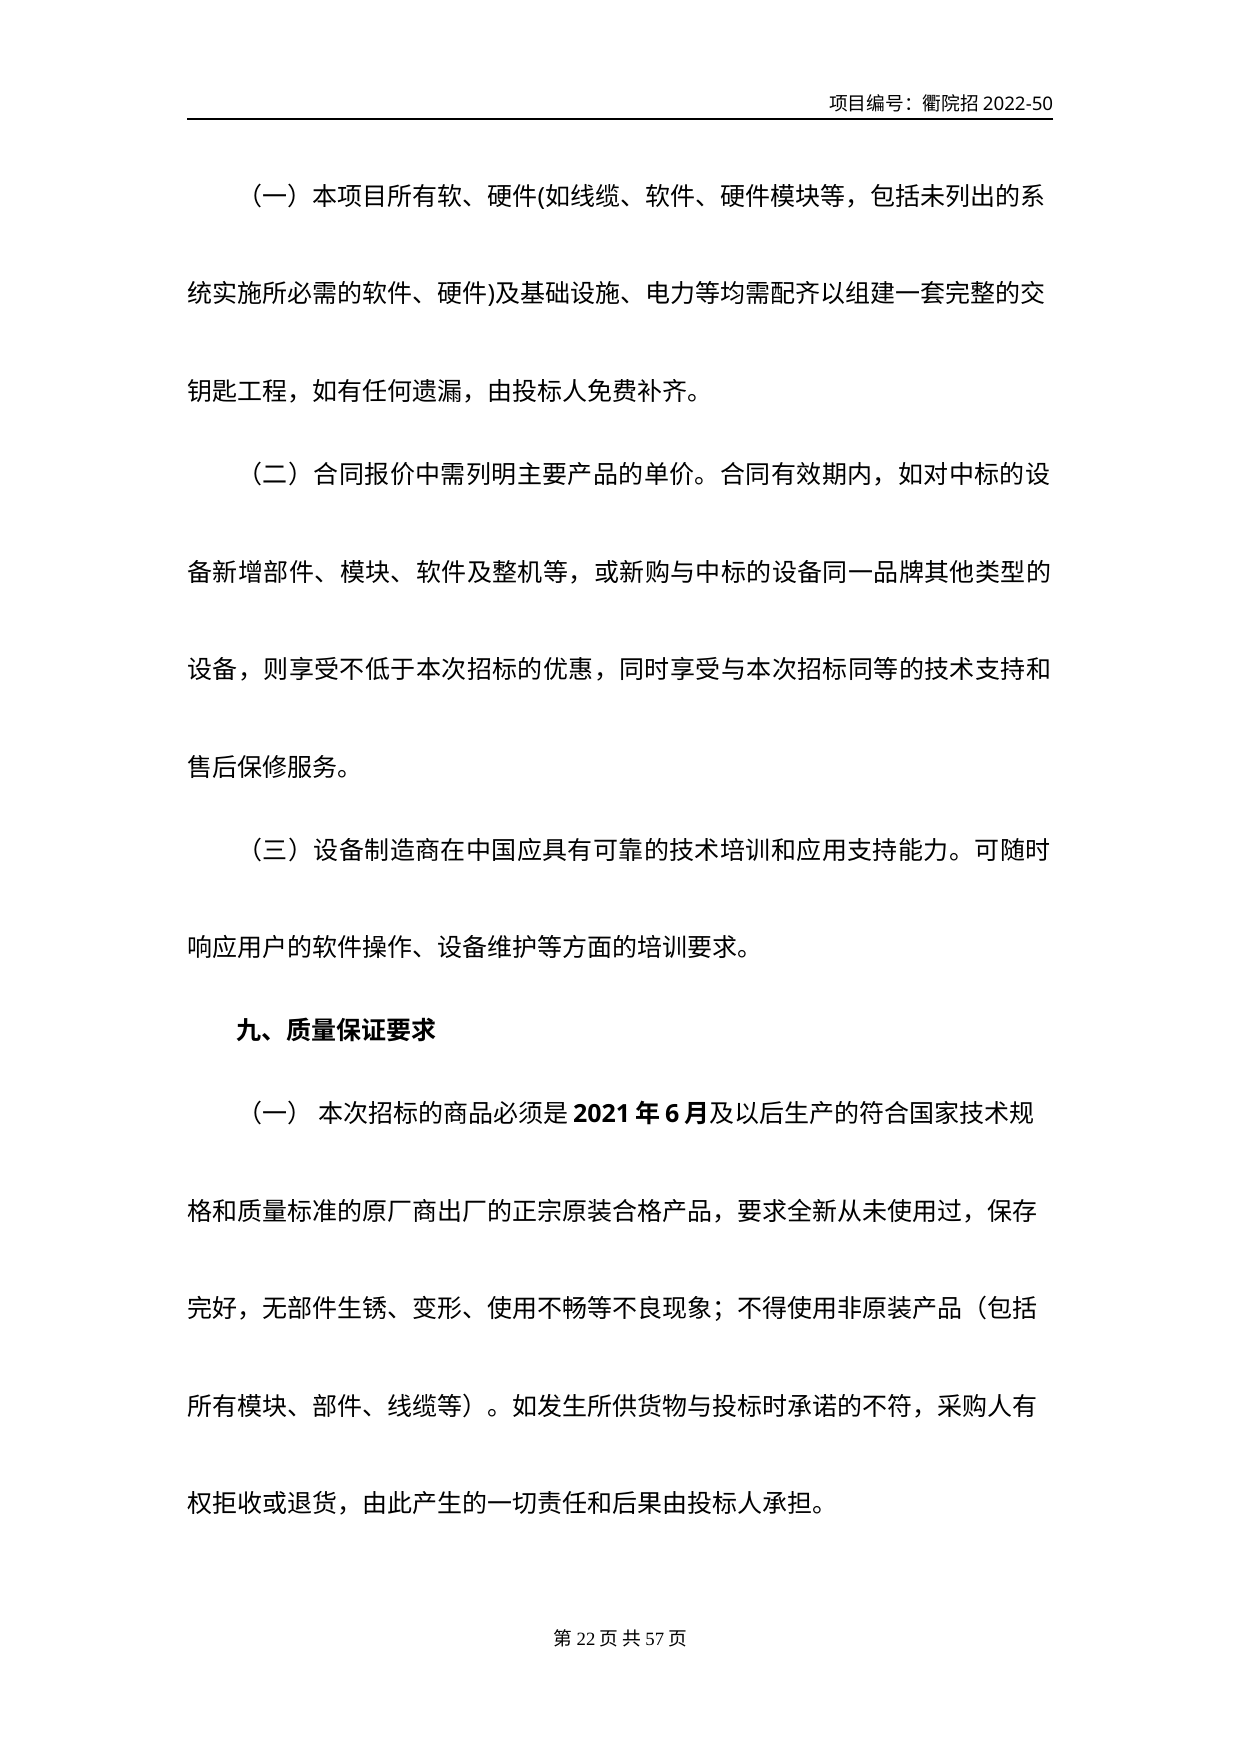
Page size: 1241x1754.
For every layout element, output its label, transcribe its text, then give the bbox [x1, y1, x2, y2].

text （二）合同报价中需列明主要产品的单价。合同有效期内，如对中标的设备新增部件、模块、软件及整机等，或新购与中标的设备同一品牌其他类型的设备，则享受不低于本次招标的优惠，同时享受与本次招标同等的技术支持和售后保修服务。 [187, 440, 1053, 798]
text （三）设备制造商在中国应具有可靠的技术培训和应用支持能力。可随时响应用户的软件操作、设备维护等方面的培训要求。 [187, 816, 1053, 978]
text （一）本项目所有软、硬件(如线缆、软件、硬件模块等，包括未列出的系统实施所必需的软件、硬件)及基础设施、电力等均需配齐以组建一套完整的交钥匙工程，如有任何遗漏，由投标人免费补齐。 [187, 162, 1053, 422]
text 九、质量保证要求 [187, 996, 1053, 1061]
text （一） 本次招标的商品必须是2021年6月及以后生产的符合国家技术规格和质量标准的原厂商出厂的正宗原装合格产品，要求全新从未使用过，保存完好，无部件生锈、变形、使用不畅等不良现象；不得使用非原装产品（包括所有模块、部件、线缆等）。如发生所供货物与投标时承诺的不符，采购人有权拒收或退货，由此产生的一切责任和后果由投标人承担。 [187, 1079, 1053, 1534]
